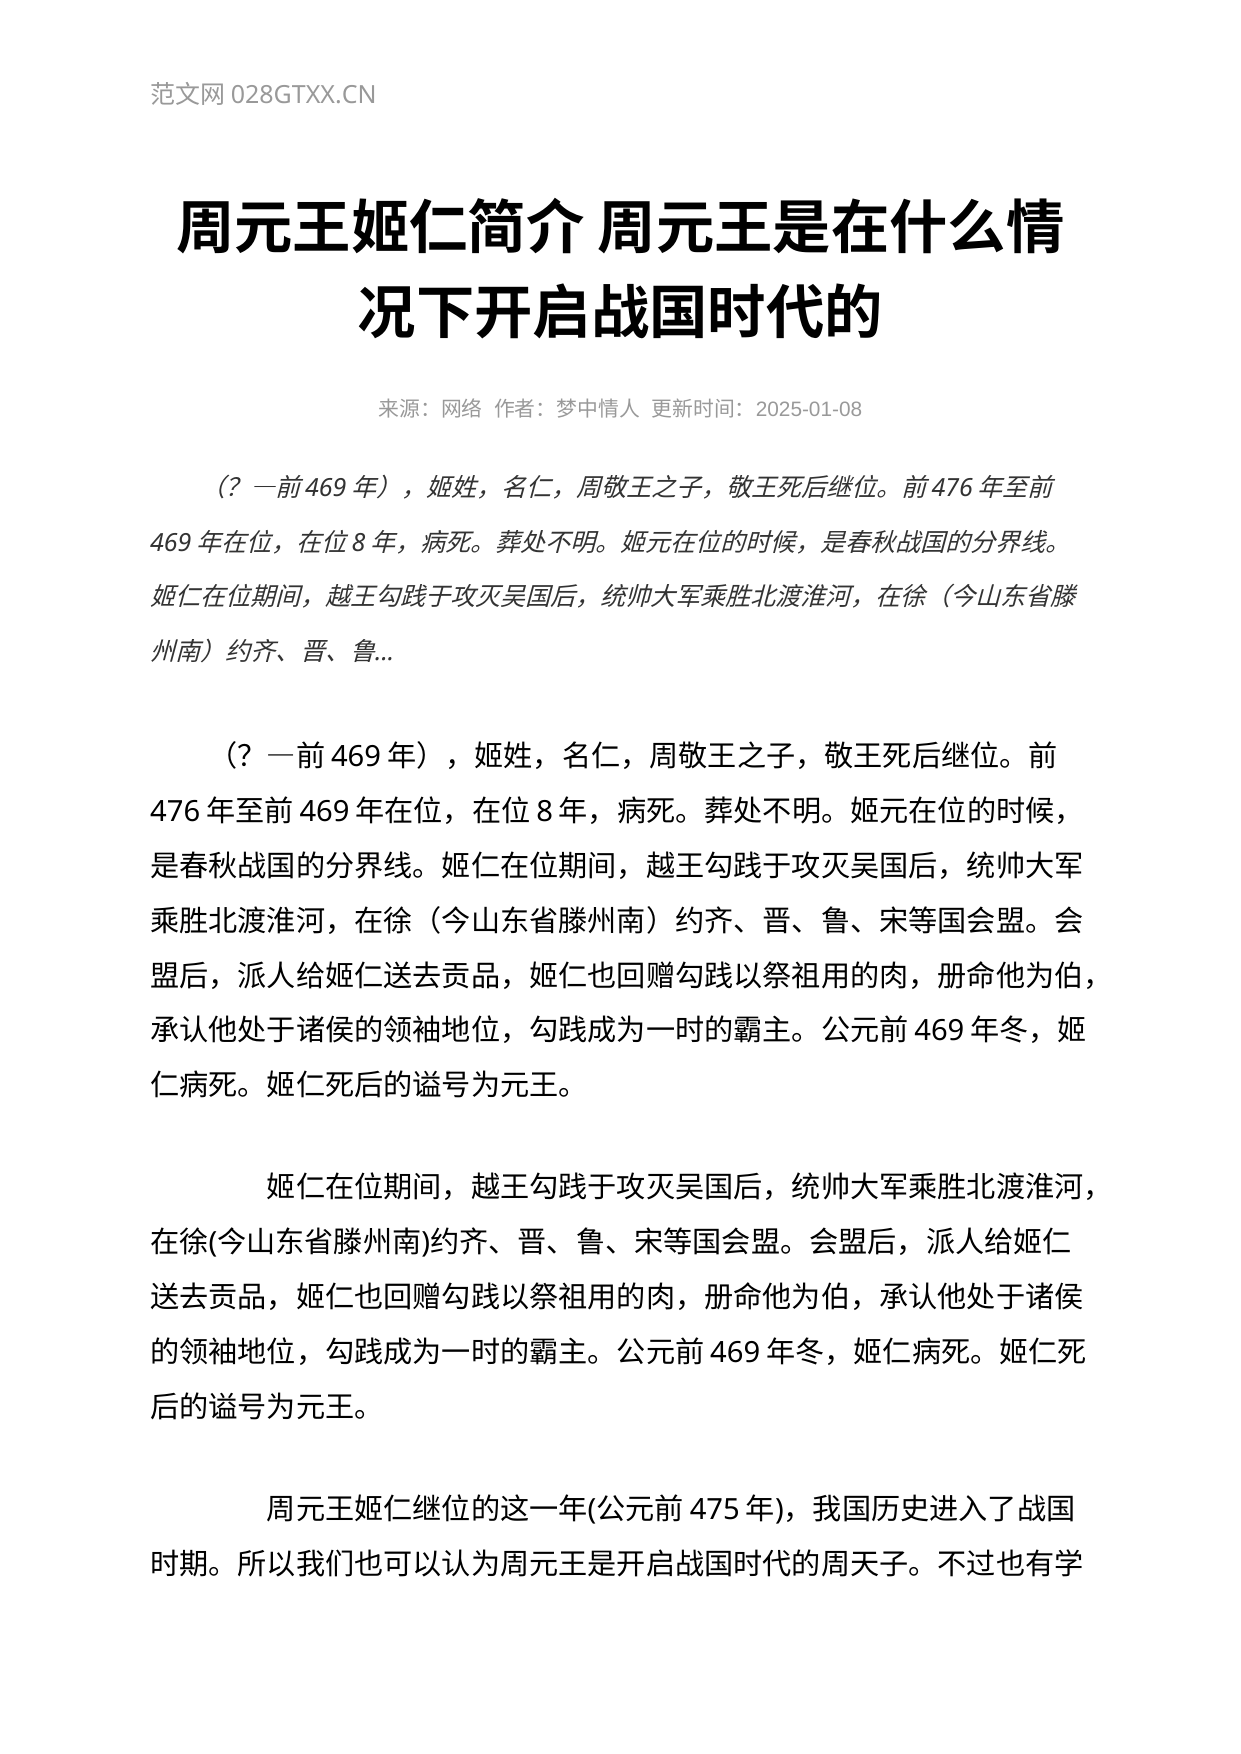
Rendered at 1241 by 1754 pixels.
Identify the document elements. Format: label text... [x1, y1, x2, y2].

text （？―前469年），姬姓，名仁，周敬王之子，敬王死后继位。前476年至前469年在位，在位8年，病死。葬处不明。姬元在位的时候，是春秋战国的分界线。姬仁在位期间，越王勾践于攻灭吴国后，统帅大军乘胜北渡淮河，在徐（今山东省滕州南）约齐、晋、鲁... [150, 468, 1090, 667]
text 来源：网络 作者：梦中情人 更新时间：2025-01-08 [150, 397, 1090, 421]
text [150, 1485, 1090, 1583]
text （？―前469年），姬姓，名仁，周敬王之子，敬王死后继位。前476年至前469年在位，在位8年，病死。葬处不明。姬元在位的时候，是春秋战国的分界线。姬仁在位期间，越王勾践于攻灭吴国后，统帅大军乘胜北渡淮河，在徐（今山东省滕州南）约齐、晋、鲁、宋等国会盟。会盟后，派人给姬仁送去贡品，姬仁也回赠勾践以祭祖用的肉，册命他为伯，承认他处于诸侯的领袖地位，勾践成为一时的霸主。公元前469年冬，姬仁病死。姬仁死后的谥号为元王。 [150, 732, 1090, 1104]
subtitle 周元王姬仁简介 周元王是在什么情况下开启战国时代的 [150, 181, 1090, 350]
text 姬仁在位期间，越王勾践于攻灭吴国后，统帅大军乘胜北渡淮河，在徐(今山东省滕州南)约齐、晋、鲁、宋等国会盟。会盟后，派人给姬仁送去贡品，姬仁也回赠勾践以祭祖用的肉，册命他为伯，承认他处于诸侯的领袖地位，勾践成为一时的霸主。公元前469年冬，姬仁病死。姬仁死后的谥号为元王。 [150, 1164, 1090, 1426]
